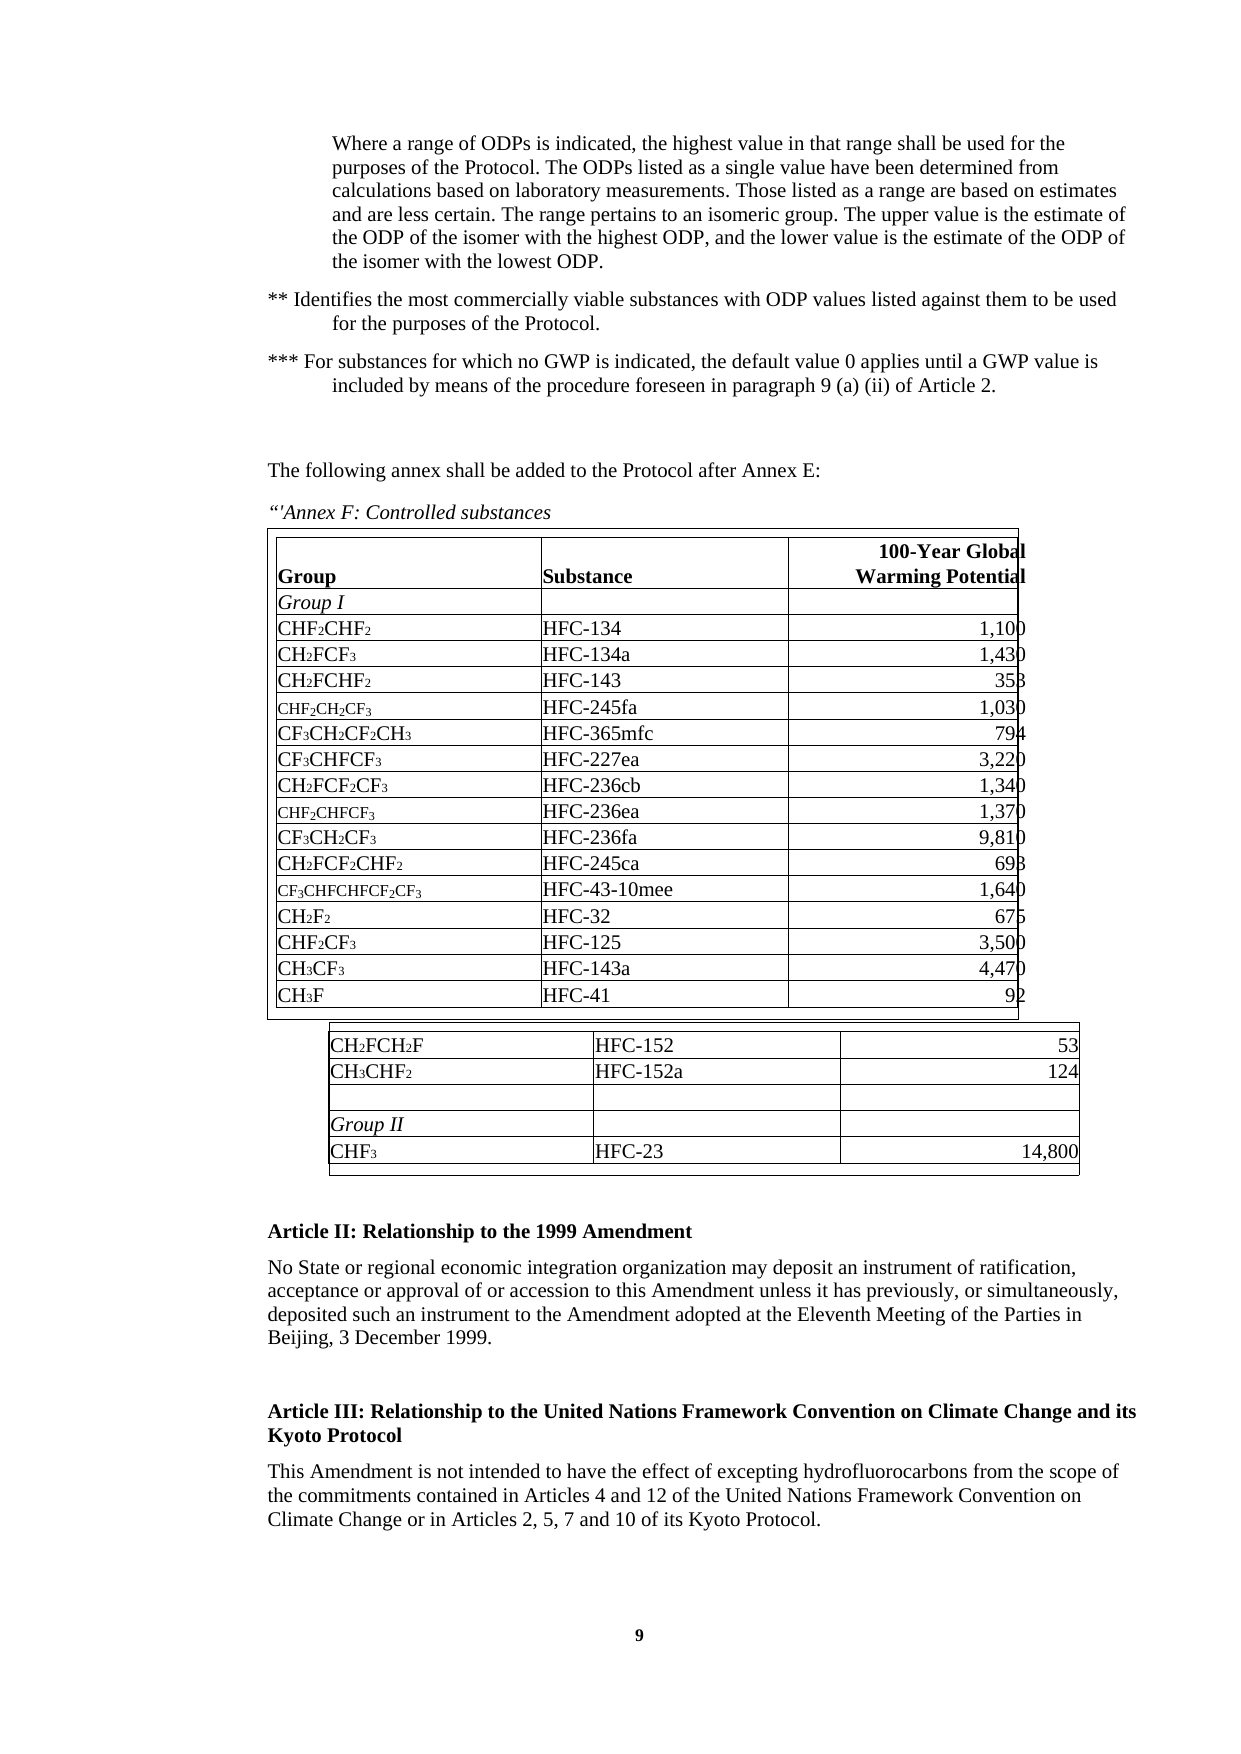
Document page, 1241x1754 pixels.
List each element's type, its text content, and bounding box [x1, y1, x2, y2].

table_cell HFC-143a [542, 955, 788, 980]
subtitle Article II: Relationship to the 1999 Amendment [267, 1220, 1141, 1243]
table_cell CHF3 [330, 1137, 593, 1163]
table_cell 3,220 [789, 746, 1017, 771]
table_cell CH2F2 [277, 902, 541, 928]
table_header Group [277, 538, 541, 588]
table_cell HFC-227ea [542, 746, 788, 771]
table_cell 1,340 [789, 772, 1017, 797]
table_cell 92 [789, 981, 1017, 1007]
text This Amendment is not intended to have the effect of excepting hydrofluorocarbons from the scope of the commitments contained in Articles 4 and 12 of the United Nations Framework Convention on Climate Change or in Articles 2, 5, 7 and 10 of its Kyoto Protocol. [267, 1459, 1141, 1531]
table_cell 14,800 [841, 1137, 1079, 1163]
table_cell CH2FCHF2 [277, 667, 541, 692]
table_cell 124 [841, 1059, 1079, 1083]
table_header 100-Year Global Warming Potential [789, 538, 1017, 588]
table_cell 1,370 [789, 798, 1017, 823]
table_cell 1,030 [789, 693, 1017, 719]
table_cell 1,640 [789, 876, 1017, 901]
table_cell [594, 1085, 840, 1109]
text Where a range of ODPs is indicated, the highest value in that range shall be used for the purposes of the Protocol. The ODPs listed as a single value have been determined from calculations based on laboratory measurements. Those listed as a range are based on estimates and are less certain. The range pertains to an isomeric group. The upper value is the estimate of the ODP of the isomer with the highest ODP, and the lower value is the estimate of the ODP of the isomer with the lowest ODP. [332, 132, 1141, 273]
table_cell [841, 1085, 1079, 1109]
table_cell [330, 1085, 593, 1109]
table_cell CH2FCF2CHF2 [277, 850, 541, 875]
table_cell 1,430 [789, 641, 1017, 666]
table_cell 3,500 [789, 929, 1017, 954]
table_cell CF3CH2CF3 [277, 824, 541, 849]
table_header HFC-152 [594, 1032, 840, 1057]
table_cell CF3CH2CF2CH3 [277, 720, 541, 745]
table_cell HFC-245fa [542, 693, 788, 719]
text The following annex shall be added to the Protocol after Annex E: “'Annex F: Controlled substances [267, 444, 845, 528]
table_cell HFC-32 [542, 902, 788, 928]
table_cell 353 [789, 667, 1017, 692]
table_header 53 [841, 1032, 1079, 1057]
text No State or regional economic integration organization may deposit an instrument of ratification, acceptance or approval of or accession to this Amendment unless it has previously, or simultaneously, deposited such an instrument to the Amendment adopted at the Eleventh Meeting of the Parties in Beijing, 3 December 1999. [267, 1255, 1141, 1349]
table_cell CH3CF3 [277, 955, 541, 980]
table_cell 693 [789, 850, 1017, 875]
table_cell [542, 589, 788, 614]
table_cell 1,100 [789, 615, 1017, 640]
table_cell CHF2CHF2 [277, 615, 541, 640]
table_cell CH2FCF2CF3 [277, 772, 541, 797]
table_cell CHF2CF3 [277, 929, 541, 954]
table_cell HFC-23 [594, 1137, 840, 1163]
table_cell 675 [789, 902, 1017, 928]
table_cell HFC-143 [542, 667, 788, 692]
table_cell cf3chfchfcf2cf3 [277, 876, 541, 901]
table_cell 4,470 [789, 955, 1017, 980]
table_cell 794 [789, 720, 1017, 745]
subtitle Article III: Relationship to the United Nations Framework Convention on Climate Change and its Kyoto Protocol [267, 1399, 1141, 1447]
table_cell HFC-245ca [542, 850, 788, 875]
table_cell 9,810 [789, 824, 1017, 849]
table_cell [841, 1111, 1079, 1136]
table_cell [789, 589, 1017, 614]
table_cell CH3CHF2 [330, 1059, 593, 1083]
table_cell HFC-125 [542, 929, 788, 954]
table_header Substance [542, 538, 788, 588]
table_cell Group II [330, 1111, 593, 1136]
table_cell CH3F [277, 981, 541, 1007]
table_cell HFC-236ea [542, 798, 788, 823]
table_cell HFC-152a [594, 1059, 840, 1083]
text *** For substances for which no GWP is indicated, the default value 0 applies until a GWP value is included by means of the procedure foreseen in paragraph 9 (a) (ii) of Article 2. [267, 350, 1141, 398]
table_cell HFC-134a [542, 641, 788, 666]
text ** Identifies the most commercially viable substances with ODP values listed against them to be used for the purposes of the Protocol. [267, 287, 1141, 335]
table_cell HFC-134 [542, 615, 788, 640]
table_cell CH2FCF3 [277, 641, 541, 666]
table_cell chf2chfcf3 [277, 798, 541, 823]
table_cell HFC-41 [542, 981, 788, 1007]
table_cell CF3CHFCF3 [277, 746, 541, 771]
table_cell Group I [277, 589, 541, 614]
table_cell [594, 1111, 840, 1136]
table_header CH2FCH2F [330, 1032, 593, 1057]
table_cell chf2ch2cf3 [277, 693, 541, 719]
table_cell HFC-236fa [542, 824, 788, 849]
table_cell HFC-365mfc [542, 720, 788, 745]
table_cell HFC-236cb [542, 772, 788, 797]
table_cell HFC-43-10mee [542, 876, 788, 901]
